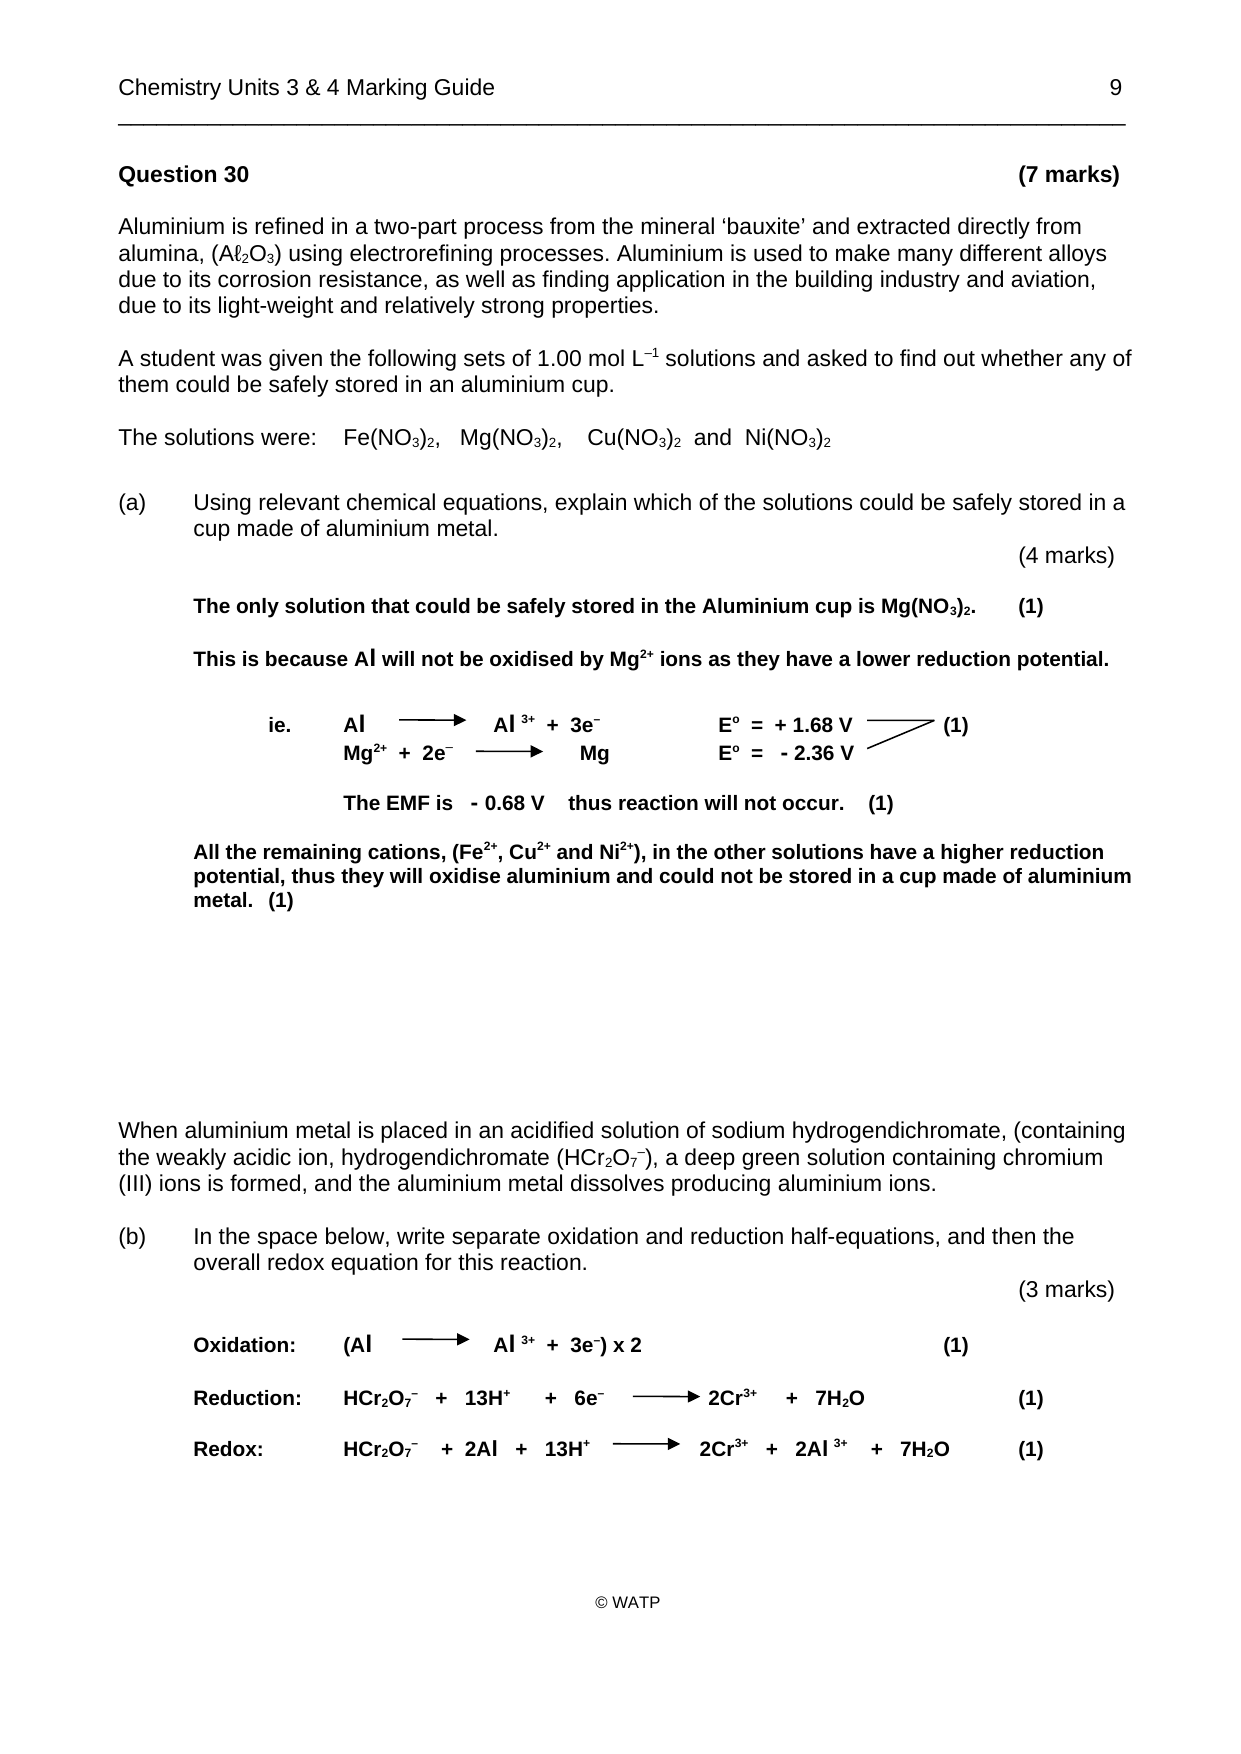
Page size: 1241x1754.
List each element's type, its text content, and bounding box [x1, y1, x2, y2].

text (b) In the space below, write separate oxidation and reduction half-equations, and then the overall redox equation for this reaction. (3 marks) [118, 1223, 1137, 1302]
text (a) Using relevant chemical equations, explain which of the solutions could be safely stored in a cup made of aluminium metal. [118, 489, 1137, 542]
text Oxidation: (Al Al 3+ + 3e–) x 2 (1) [118, 1328, 1137, 1359]
text Mg2+ + 2e– Mg Eo = - 2.36 V [193, 739, 1137, 765]
text Redox: HCr2O7– + 2Al + 13H+ 2Cr3+ + 2Al 3+ + 7H2O (1) [118, 1434, 1137, 1462]
text When aluminium metal is placed in an acidified solution of sodium hydrogendichromate, (containing the weakly acidic ion, hydrogendichromate (HCr2O7–), a deep green solution containing chromium (III) ions is formed, and the aluminium metal dissolves producing aluminium ions. [118, 1117, 1137, 1196]
text Question 30 (7 marks) [118, 161, 1137, 187]
text ie. Al Al 3+ + 3e– Eo = + 1.68 V (1) [193, 708, 1137, 739]
text The only solution that could be safely stored in the Aluminium cup is Mg(NO3)2. (1) [118, 594, 1137, 618]
text Aluminium is refined in a two-part process from the mineral ‘bauxite’ and extracted directly from alumina, (Aℓ2O3) using electrorefining processes. Aluminium is used to make many different alloys due to its corrosion resistance, as well as finding application in the building industry and aviation, due to its light-weight and relatively strong properties. [118, 213, 1137, 319]
text All the remaining cations, (Fe2+, Cu2+ and Ni2+), in the other solutions have a higher reduction potential, thus they will oxidise aluminium and could not be stored in a cup made of aluminium metal. (1) [193, 839, 1137, 911]
text A student was given the following sets of 1.00 mol L–1 solutions and asked to find out whether any of them could be safely stored in an aluminium cup. [118, 345, 1137, 398]
text The solutions were: Fe(NO3)2, Mg(NO3)2, Cu(NO3)2 and Ni(NO3)2 [118, 424, 1137, 451]
text (4 marks) [118, 542, 1137, 568]
text This is because Al will not be oxidised by Mg2+ ions as they have a lower reduction potential. [118, 642, 1137, 673]
text The EMF is - 0.68 V thus reaction will not occur. (1) [118, 789, 1137, 816]
text Reduction: HCr2O7– + 13H+ + 6e– 2Cr3+ + 7H2O (1) [118, 1386, 1137, 1410]
